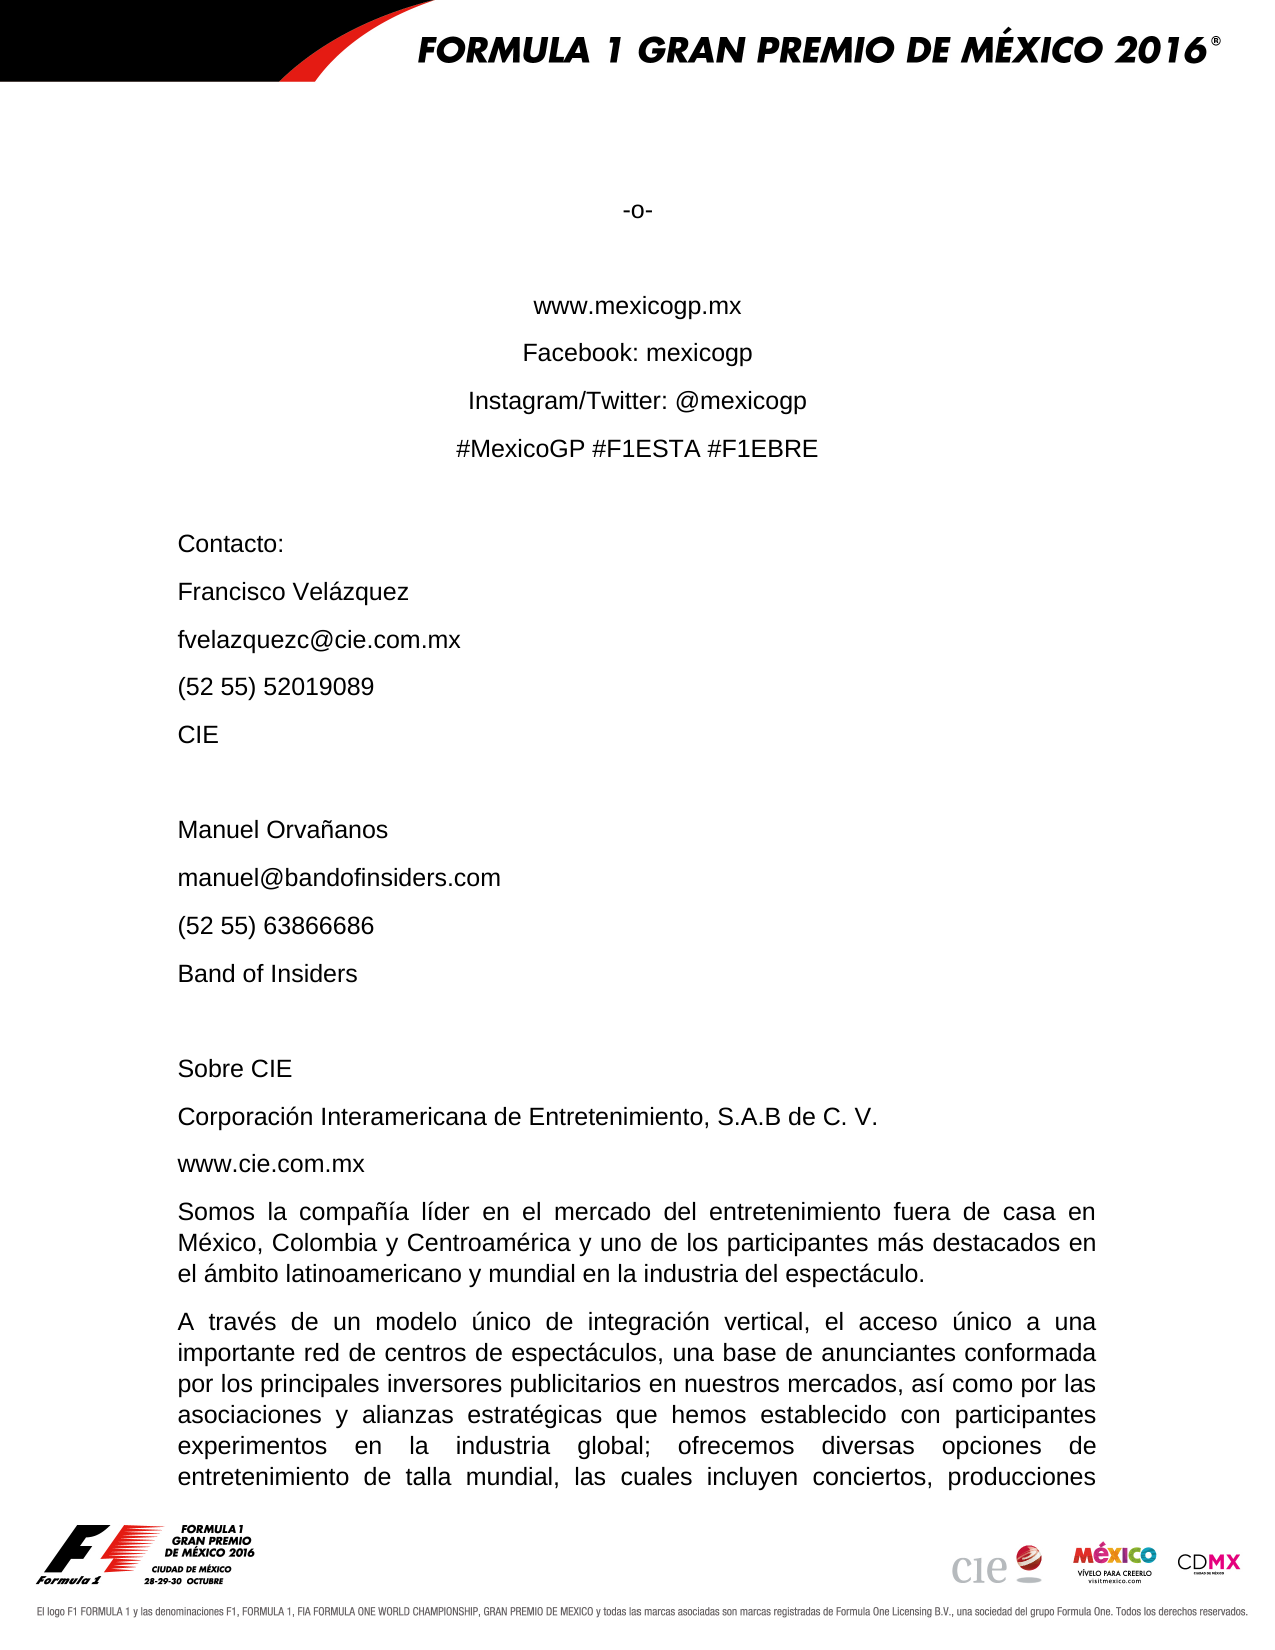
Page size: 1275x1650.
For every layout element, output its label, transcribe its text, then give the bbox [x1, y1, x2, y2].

text www.cie.com.mx [177, 1149, 1098, 1178]
text (52 55) 63866686 [177, 911, 1098, 940]
text Corporación Interamericana de Entretenimiento, S.A.B de C. V. [177, 1102, 1098, 1131]
text Band of Insiders [177, 959, 1098, 987]
text CIE [177, 720, 1098, 749]
text Facebook: mexicogp [177, 338, 1098, 367]
text www.mexicogp.mx [177, 291, 1098, 319]
text -o- [177, 195, 1098, 224]
text manuel@bandofinsiders.com [177, 863, 1098, 892]
text Manuel Orvañanos [177, 816, 1098, 844]
text fvelazquezc@cie.com.mx [177, 625, 1098, 653]
text #MexicoGP #F1ESTA #F1EBRE [177, 434, 1098, 463]
text Somos la compañía líder en el mercado del entretenimiento fuera de casa en México, Colombia y Centroamérica y uno de los participantes más destacados en el ámbito latinoamericano y mundial en la industria del espectáculo. [177, 1197, 1098, 1288]
text Instagram/Twitter: @mexicogp [177, 386, 1098, 415]
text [177, 1307, 1098, 1491]
text (52 55) 52019089 [177, 672, 1098, 701]
text Contacto: [177, 529, 1098, 558]
text Sobre CIE [177, 1054, 1098, 1083]
text Francisco Velázquez [177, 577, 1098, 606]
picture [0, 0, 1275, 1650]
